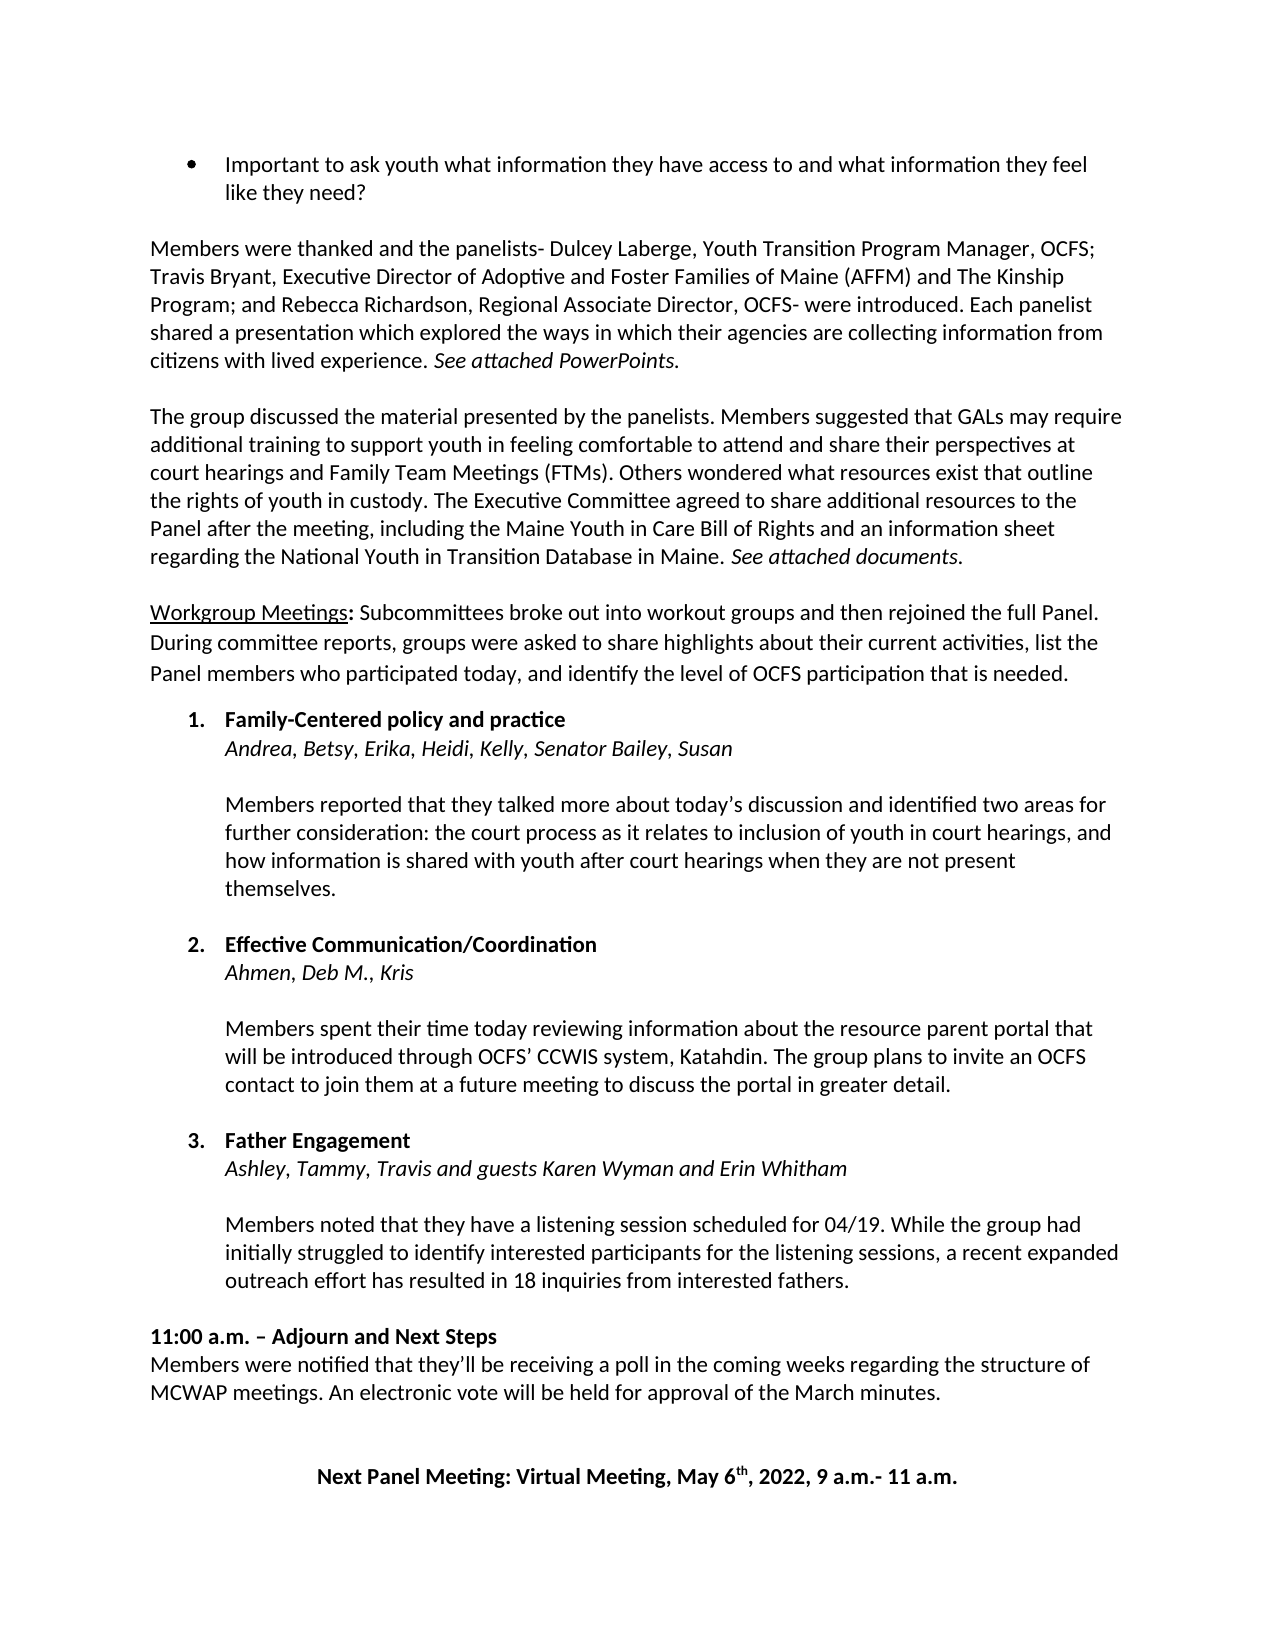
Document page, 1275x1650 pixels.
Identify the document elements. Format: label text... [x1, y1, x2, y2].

list Members spent their time today reviewing information about the resource parent portal that will be introduced through OCFS’ CCWIS system, Katahdin. The group plans to invite an OCFS contact to join them at a future meeting to discuss the portal in greater detail. [225, 1014, 1125, 1098]
text Next Panel Meeting: Virtual Meeting, May 6th, 2022, 9 a.m.- 11 a.m. [150, 1462, 1125, 1490]
text Members were thanked and the panelists- Dulcey Laberge, Youth Transition Program Manager, OCFS; Travis Bryant, Executive Director of Adoptive and Foster Families of Maine (AFFM) and The Kinship Program; and Rebecca Richardson, Regional Associate Director, OCFS- were introduced. Each panelist shared a presentation which explored the ways in which their agencies are collecting information from citizens with lived experience. See attached PowerPoints. [150, 234, 1125, 374]
list Members noted that they have a listening session scheduled for 04/19. While the group had initially struggled to identify interested participants for the listening sessions, a recent expanded outreach effort has resulted in 18 inquiries from interested fathers. [225, 1210, 1125, 1294]
list Members reported that they talked more about today’s discussion and identified two areas for further consideration: the court process as it relates to inclusion of youth in court hearings, and how information is shared with youth after court hearings when they are not present themselves. [225, 790, 1125, 902]
list Father Engagement [187, 1126, 1125, 1154]
list Ahmen, Deb M., Kris [225, 958, 1125, 986]
text 11:00 a.m. – Adjourn and Next Steps [150, 1322, 1125, 1350]
text Members were notified that they’ll be receiving a poll in the coming weeks regarding the structure of MCWAP meetings. An electronic vote will be held for approval of the March minutes. [150, 1350, 1125, 1406]
text The group discussed the material presented by the panelists. Members suggested that GALs may require additional training to support youth in feeling comfortable to attend and share their perspectives at court hearings and Family Team Meetings (FTMs). Others wondered what resources exist that outline the rights of youth in custody. The Executive Committee agreed to share additional resources to the Panel after the meeting, including the Maine Youth in Care Bill of Rights and an information sheet regarding the National Youth in Transition Database in Maine. See attached documents. [150, 402, 1125, 570]
list Ashley, Tammy, Travis and guests Karen Wyman and Erin Whitham [225, 1154, 1125, 1182]
list Effective Communication/Coordination [187, 930, 1125, 958]
list Important to ask youth what information they have access to and what information they feel like they need? [187, 150, 1125, 206]
list Andrea, Betsy, Erika, Heidi, Kelly, Senator Bailey, Susan [225, 734, 1125, 762]
text Workgroup Meetings: Subcommittees broke out into workout groups and then rejoined the full Panel. During committee reports, groups were asked to share highlights about their current activities, list the Panel members who participated today, and identify the level of OCFS participation that is needed. [150, 598, 1125, 687]
list Family-Centered policy and practice [187, 706, 1125, 734]
